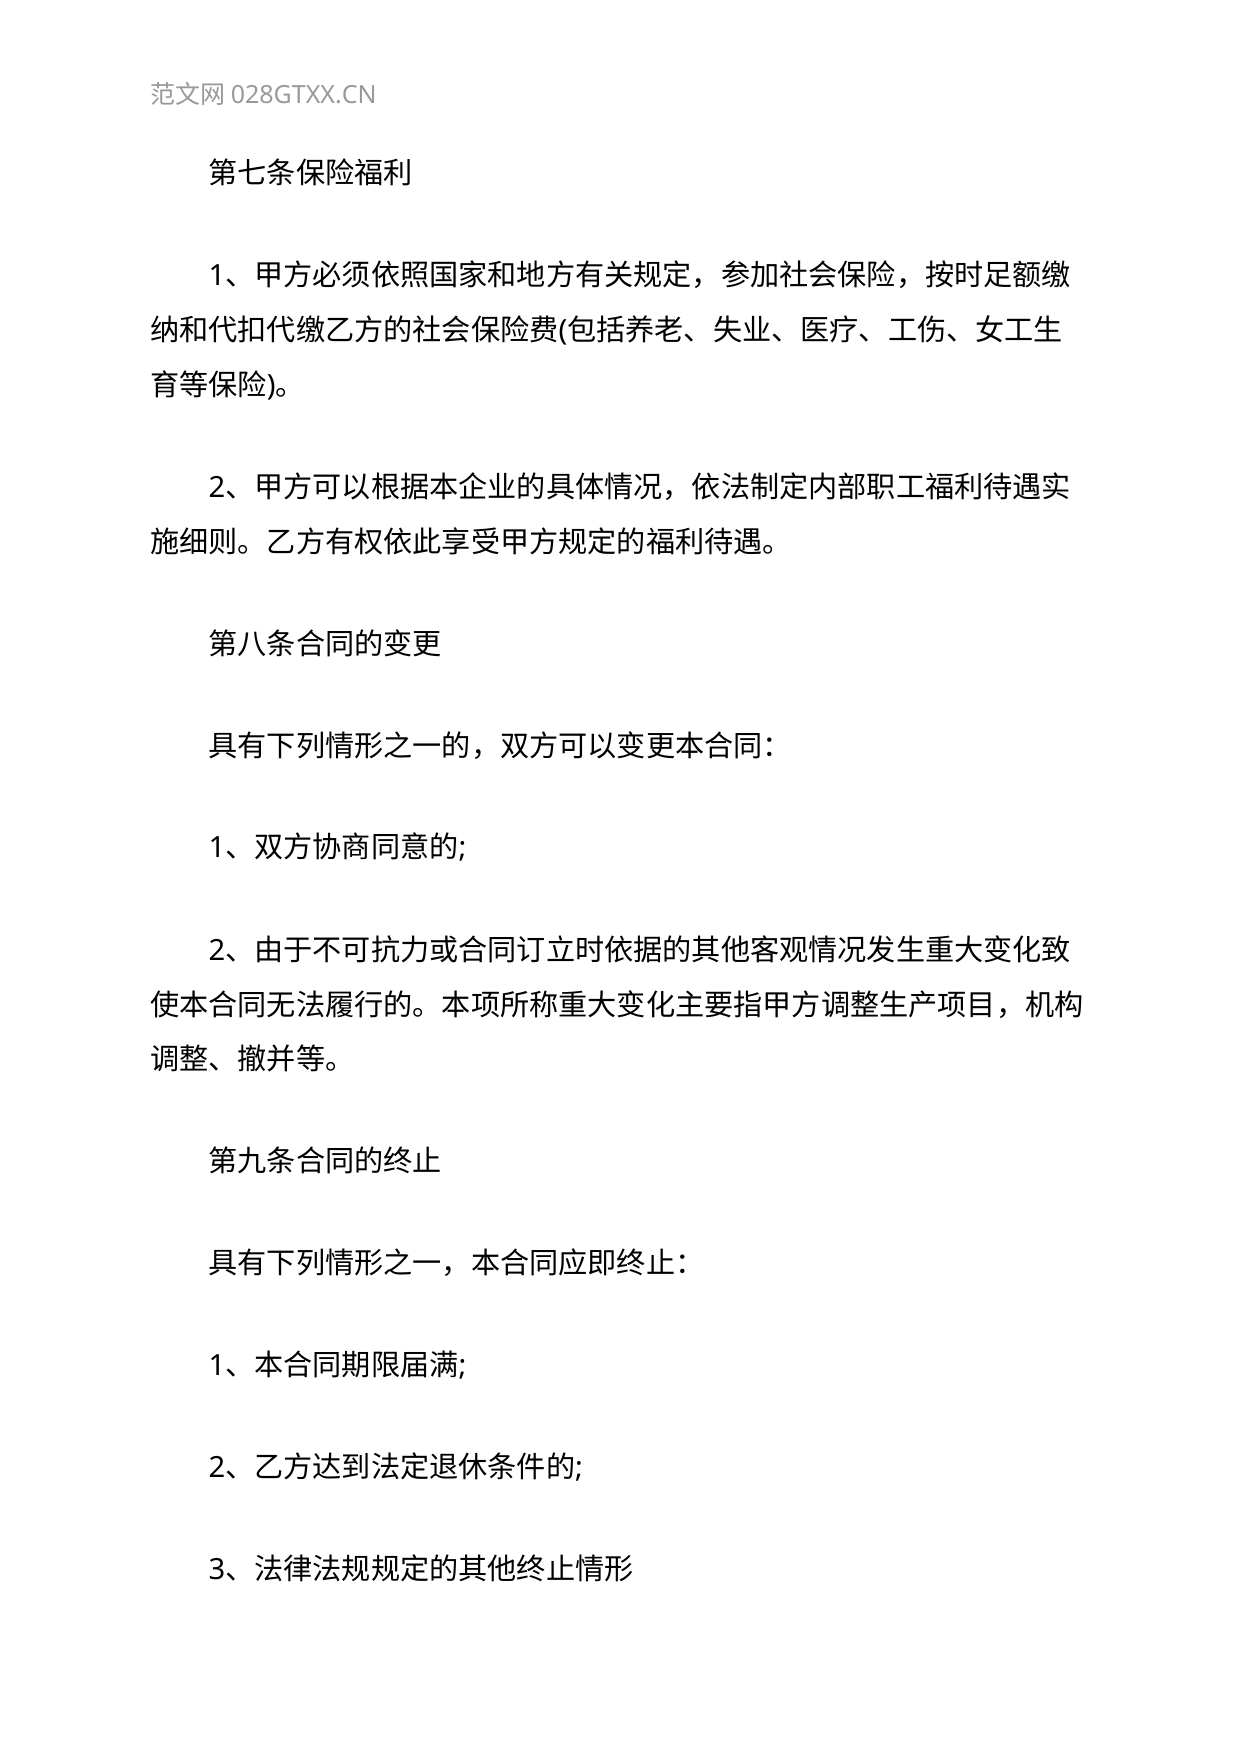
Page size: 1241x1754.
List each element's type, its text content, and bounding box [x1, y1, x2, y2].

text 2、甲方可以根据本企业的具体情况，依法制定内部职工福利待遇实施细则。乙方有权依此享受甲方规定的福利待遇。 [150, 464, 1090, 561]
text 具有下列情形之一，本合同应即终止： [150, 1239, 1090, 1282]
text 第九条合同的终止 [150, 1138, 1090, 1180]
text 第七条保险福利 [150, 150, 1090, 192]
text 2、乙方达到法定退休条件的; [150, 1443, 1090, 1486]
text 1、双方协商同意的; [150, 824, 1090, 866]
text 1、甲方必须依照国家和地方有关规定，参加社会保险，按时足额缴纳和代扣代缴乙方的社会保险费(包括养老、失业、医疗、工伤、女工生育等保险)。 [150, 252, 1090, 404]
text 第八条合同的变更 [150, 621, 1090, 663]
text 1、本合同期限届满; [150, 1341, 1090, 1384]
text 具有下列情形之一的，双方可以变更本合同： [150, 722, 1090, 764]
text 2、由于不可抗力或合同订立时依据的其他客观情况发生重大变化致使本合同无法履行的。本项所称重大变化主要指甲方调整生产项目，机构调整、撤并等。 [150, 926, 1090, 1078]
text 3、法律法规规定的其他终止情形 [150, 1545, 1090, 1588]
